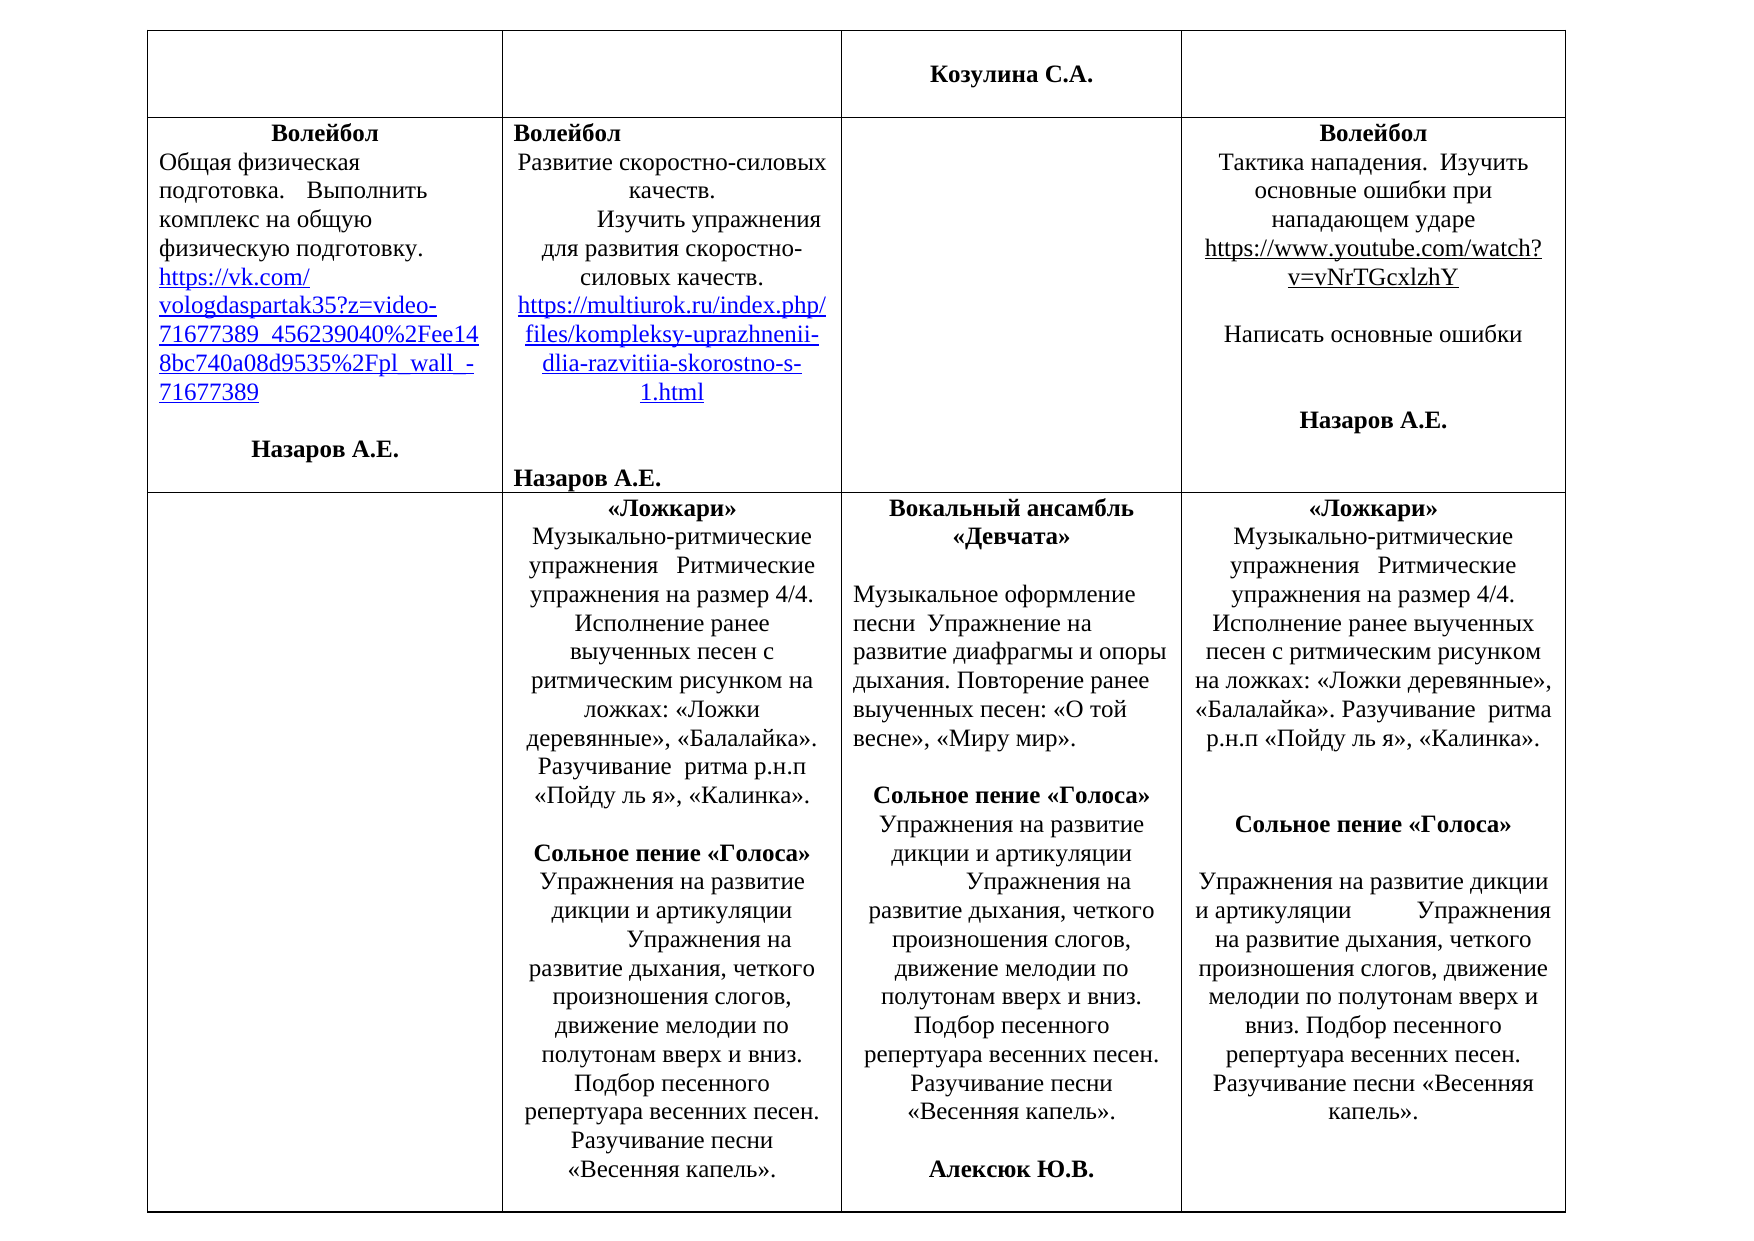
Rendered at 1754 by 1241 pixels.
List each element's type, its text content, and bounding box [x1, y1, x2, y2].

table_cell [842, 31, 1181, 117]
table_cell Волейбол Развитие скоростно-силовых качеств. Изучить упражнения для развития скоростно-силовых качеств. https://multiurok.ru/index.php/files/kompleksy-uprazhnenii-dlia-razvitiia-skorostno-s-1.html Назаров А.Е. [503, 118, 841, 492]
table_cell [148, 493, 502, 1211]
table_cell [148, 31, 502, 117]
table_cell Волейбол Общая физическая подготовка. Выполнить комплекс на общую физическую подготовку. https://vk.com/vologdaspartak35?z=video-71677389_456239040%2Fee148bc740a08d9535%2Fpl_wall_-71677389 Назаров А.Е. [148, 118, 502, 492]
table_cell [1182, 31, 1565, 117]
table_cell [503, 31, 841, 117]
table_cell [842, 493, 1181, 1211]
table_cell [842, 118, 1181, 492]
table_cell Волейбол Тактика нападения. Изучить основные ошибки при нападающем ударе https://www.youtube.com/watch?v=vNrTGcxlzhY Написать основные ошибки Назаров А.Е. [1182, 118, 1565, 492]
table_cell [1182, 493, 1565, 1211]
